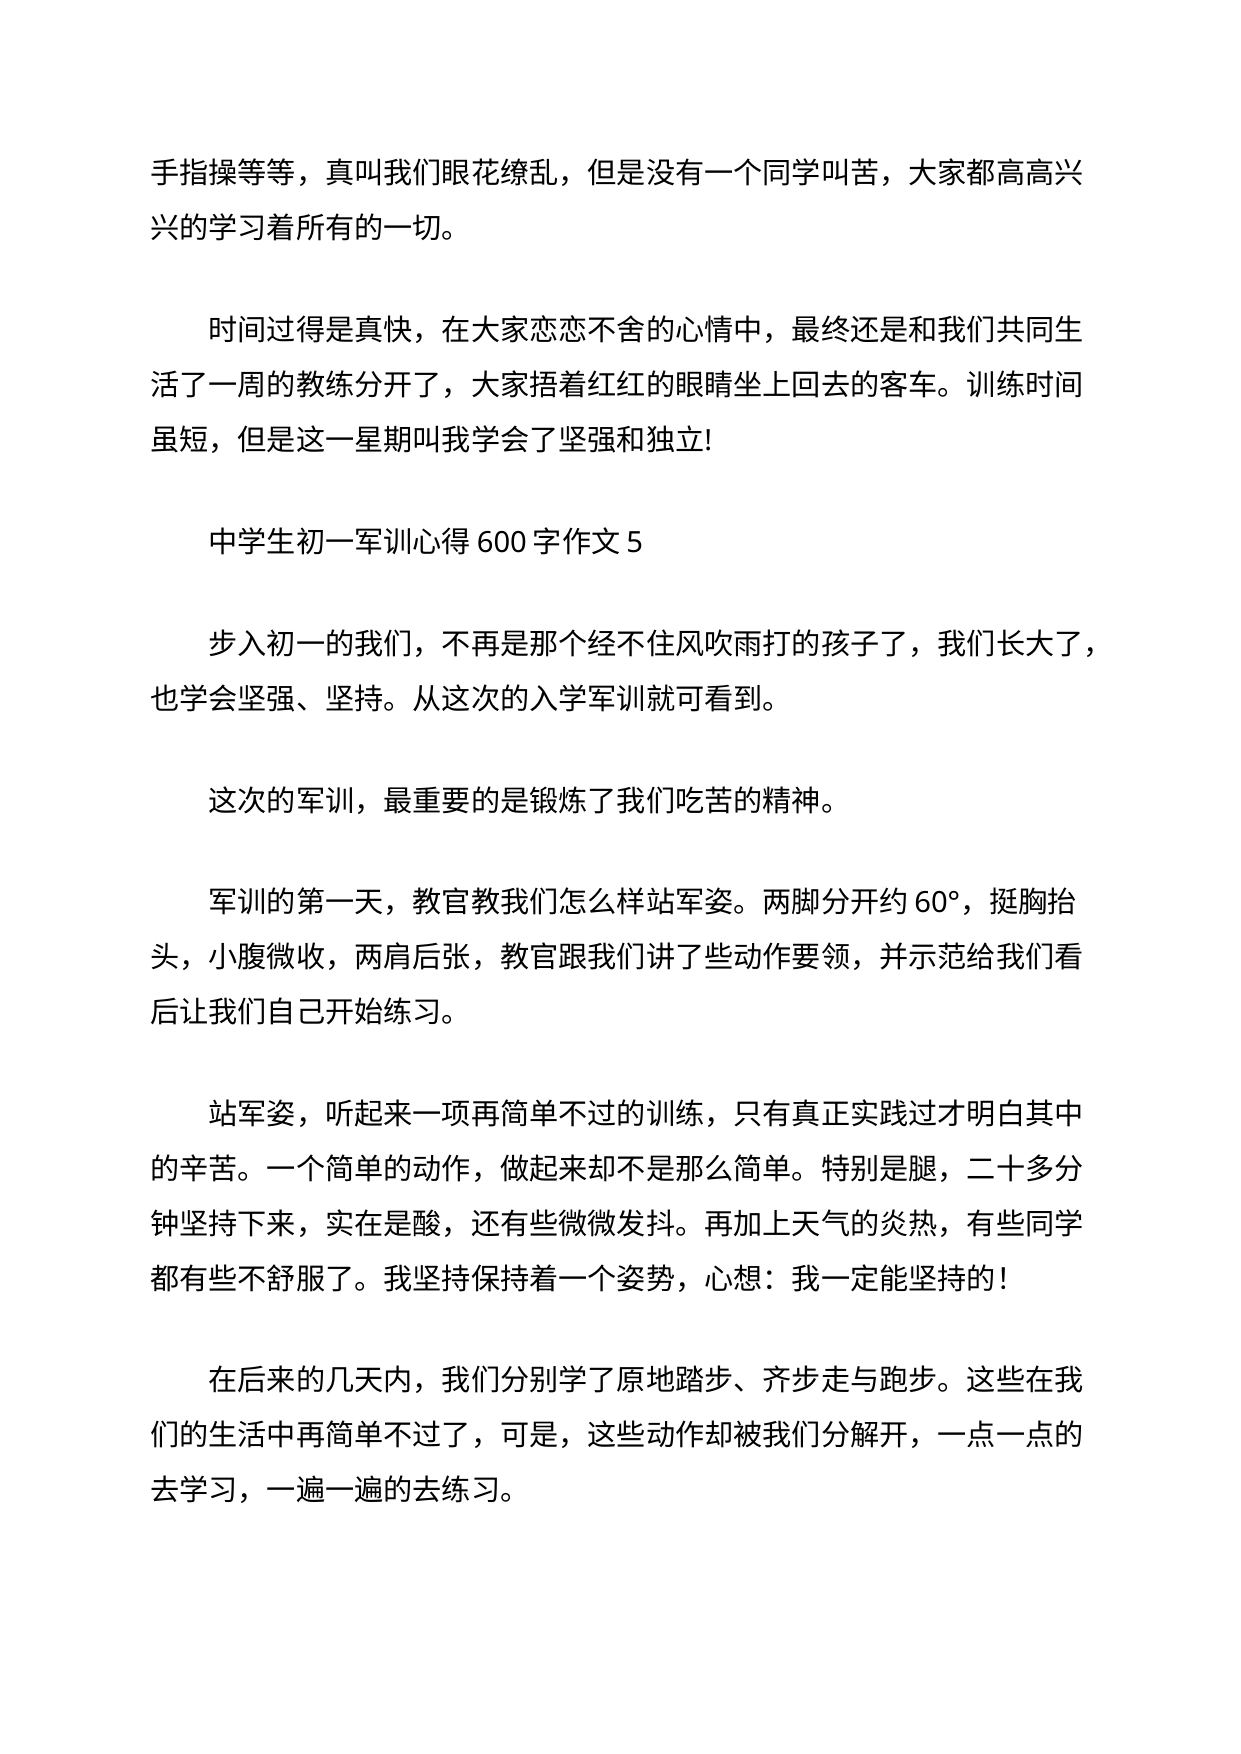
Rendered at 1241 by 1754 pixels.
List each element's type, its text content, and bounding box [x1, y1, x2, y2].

text 站军姿，听起来一项再简单不过的训练，只有真正实践过才明白其中的辛苦。一个简单的动作，做起来却不是那么简单。特别是腿，二十多分钟坚持下来，实在是酸，还有些微微发抖。再加上天气的炎热，有些同学都有些不舒服了。我坚持保持着一个姿势，心想：我一定能坚持的！ [150, 1091, 1090, 1297]
text 时间过得是真快，在大家恋恋不舍的心情中，最终还是和我们共同生活了一周的教练分开了，大家捂着红红的眼睛坐上回去的客车。训练时间虽短，但是这一星期叫我学会了坚强和独立! [150, 307, 1090, 459]
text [150, 150, 1090, 247]
text 军训的第一天，教官教我们怎么样站军姿。两脚分开约60°，挺胸抬头，小腹微收，两肩后张，教官跟我们讲了些动作要领，并示范给我们看后让我们自己开始练习。 [150, 879, 1090, 1031]
text 步入初一的我们，不再是那个经不住风吹雨打的孩子了，我们长大了，也学会坚强、坚持。从这次的入学军训就可看到。 [150, 620, 1090, 718]
text 这次的军训，最重要的是锻炼了我们吃苦的精神。 [150, 777, 1090, 819]
text 在后来的几天内，我们分别学了原地踏步、齐步走与跑步。这些在我们的生活中再简单不过了，可是，这些动作却被我们分解开，一点一点的去学习，一遍一遍的去练习。 [150, 1357, 1090, 1509]
text 中学生初一军训心得600字作文5 [150, 518, 1090, 561]
